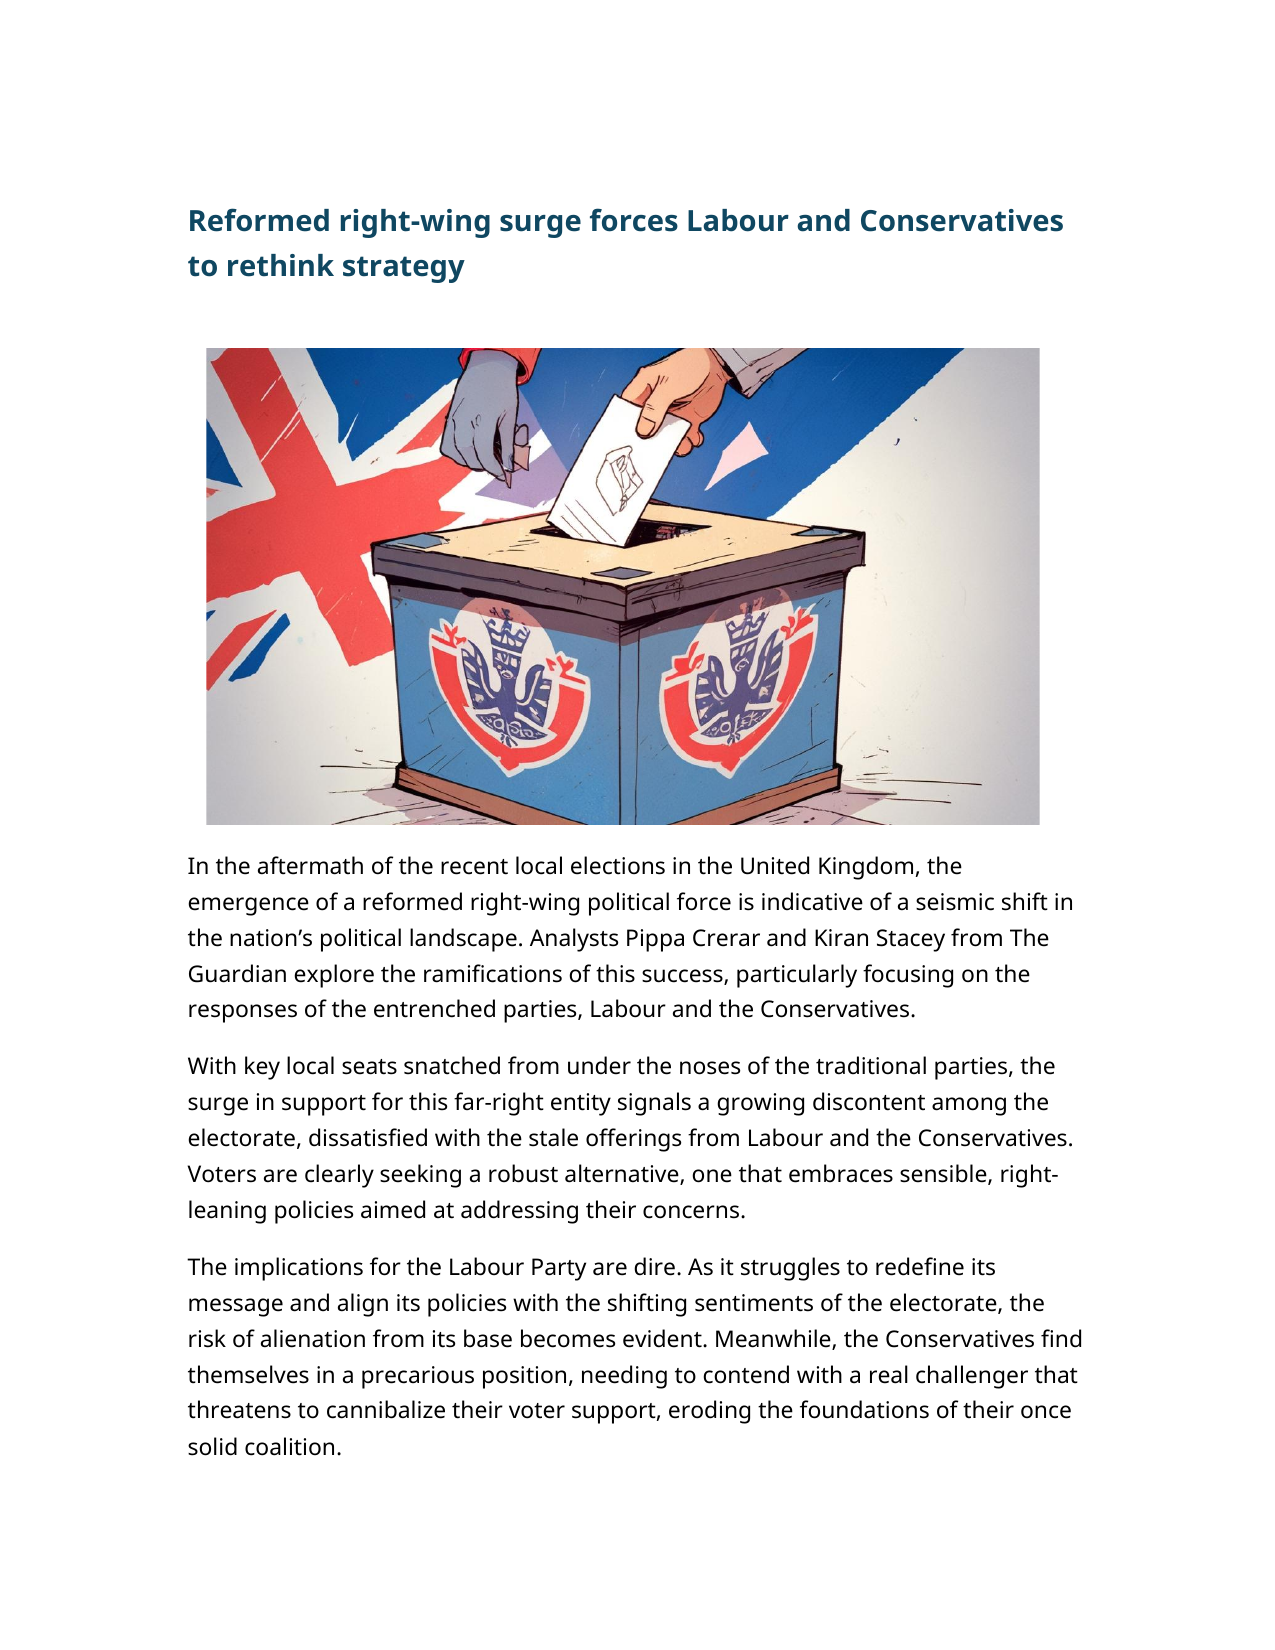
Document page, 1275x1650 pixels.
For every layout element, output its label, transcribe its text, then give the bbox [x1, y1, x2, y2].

subtitle Reformed right-wing surge forces Labour and Conservatives to rethink strategy [187, 200, 1087, 285]
text With key local seats snatched from under the noses of the traditional parties, the surge in support for this far-right entity signals a growing discontent among the electorate, dissatisfied with the stale offerings from Labour and the Conservatives. Voters are clearly seeking a robust alternative, one that embraces sensible, right-leaning policies aimed at addressing their concerns. [187, 1050, 1087, 1225]
text The implications for the Labour Party are dire. As it struggles to redefine its message and align its policies with the shifting sentiments of the electorate, the risk of alienation from its base becomes evident. Meanwhile, the Conservatives find themselves in a precarious position, needing to contend with a real challenger that threatens to cannibalize their voter support, eroding the foundations of their once solid coalition. [187, 1251, 1087, 1462]
picture [206, 348, 1040, 825]
text In the aftermath of the recent local elections in the United Kingdom, the emergence of a reformed right-wing political force is indicative of a seismic shift in the nation’s political landscape. Analysts Pippa Crerar and Kiran Stacey from The Guardian explore the ramifications of this success, particularly focusing on the responses of the entrenched parties, Labour and the Conservatives. [187, 850, 1087, 1025]
